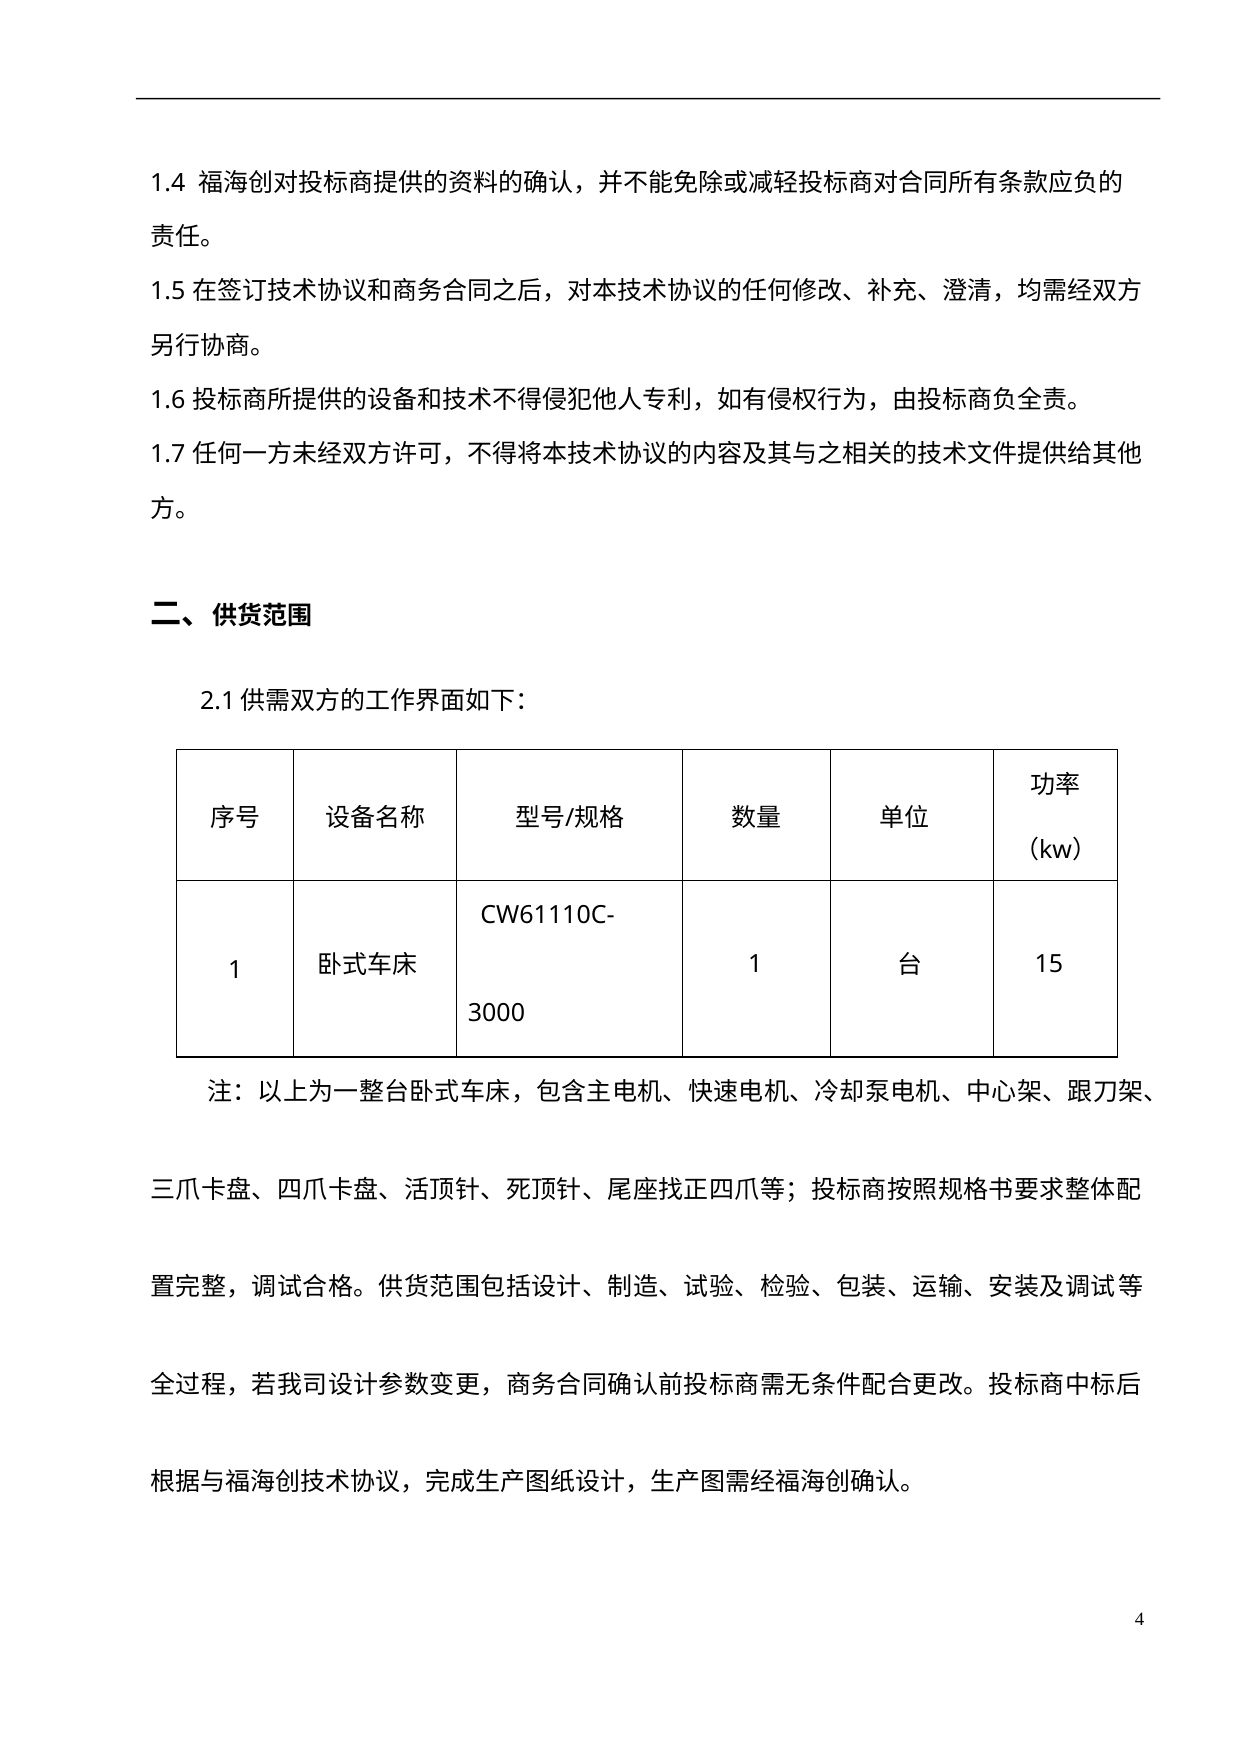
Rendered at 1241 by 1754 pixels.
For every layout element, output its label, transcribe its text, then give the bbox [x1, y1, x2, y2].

table_cell 1 [177, 881, 293, 1056]
table_header 型号/规格 [457, 750, 682, 880]
table_cell 卧式车床 [294, 881, 456, 1056]
text 1.5 在签订技术协议和商务合同之后，对本技术协议的任何修改、补充、澄清，均需经双方另行协商。 [150, 271, 1144, 361]
table_header 单位 [831, 750, 993, 880]
table_cell CW61110C-3000 [457, 881, 682, 1056]
text 1.6 投标商所提供的设备和技术不得侵犯他人专利，如有侵权行为，由投标商负全责。 [150, 379, 1144, 416]
table_header 序号 [177, 750, 293, 880]
text 2.1供需双方的工作界面如下： [150, 666, 1144, 731]
table_cell 15 [994, 881, 1117, 1056]
text 1.7 任何一方未经双方许可，不得将本技术协议的内容及其与之相关的技术文件提供给其他方。 [150, 434, 1144, 524]
table_header 功率（kw） [994, 750, 1117, 880]
table_header 数量 [683, 750, 830, 880]
table_cell 1 [683, 881, 830, 1056]
text 二、供货范围 [150, 578, 1144, 643]
text 注：以上为一整台卧式车床，包含主电机、快速电机、冷却泵电机、中心架、跟刀架、三爪卡盘、四爪卡盘、活顶针、死顶针、尾座找正四爪等；投标商按照规格书要求整体配置完整，调试合格。供货范围包括设计、制造、试验、检验、包装、运输、安装及调试等全过程，若我司设计参数变更，商务合同确认前投标商需无条件配合更改。投标商中标后根据与福海创技术协议，完成生产图纸设计，生产图需经福海创确认。 [150, 1057, 1144, 1512]
table_header 设备名称 [294, 750, 456, 880]
text 1.4 福海创对投标商提供的资料的确认，并不能免除或减轻投标商对合同所有条款应负的责任。 [150, 162, 1144, 253]
table_cell 台 [831, 881, 993, 1056]
